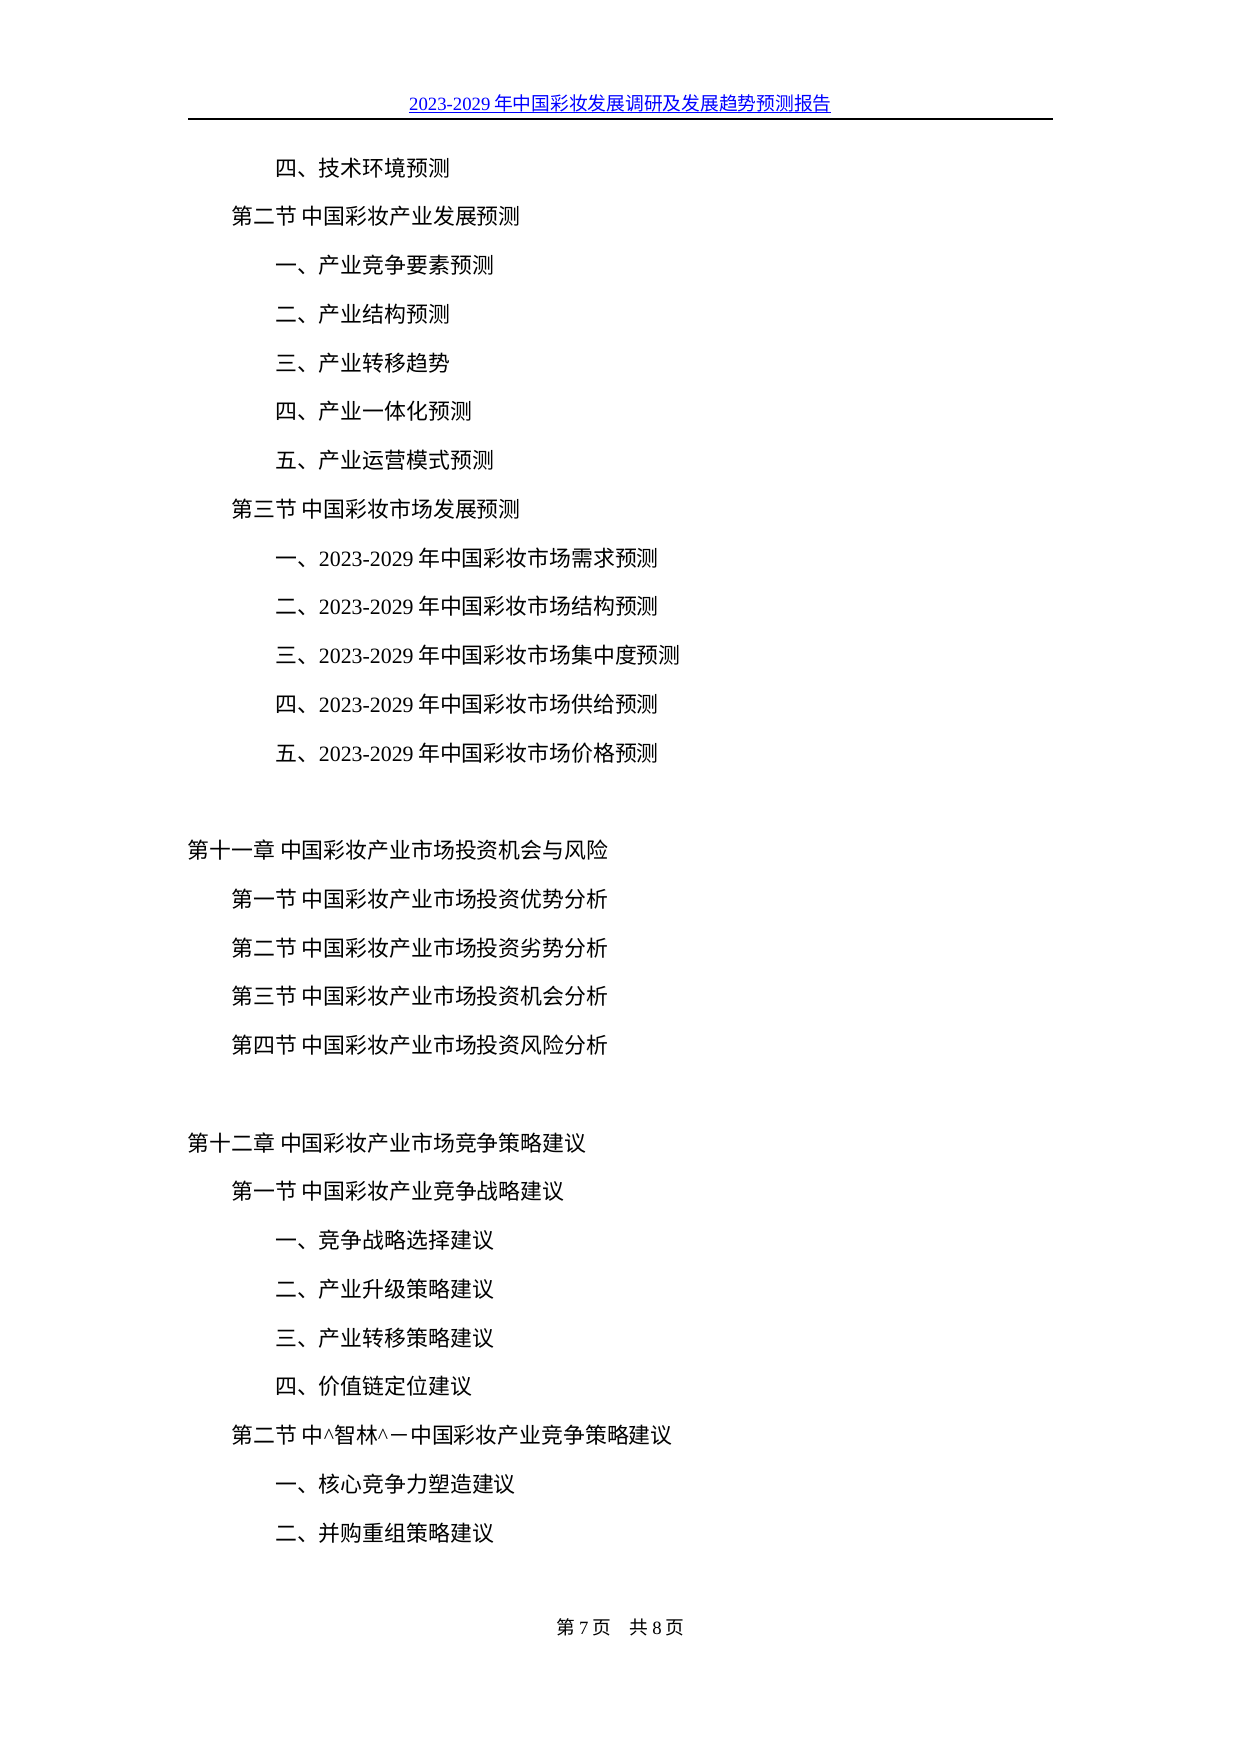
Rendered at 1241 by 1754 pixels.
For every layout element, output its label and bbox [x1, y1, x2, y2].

text [187, 150, 1053, 1548]
